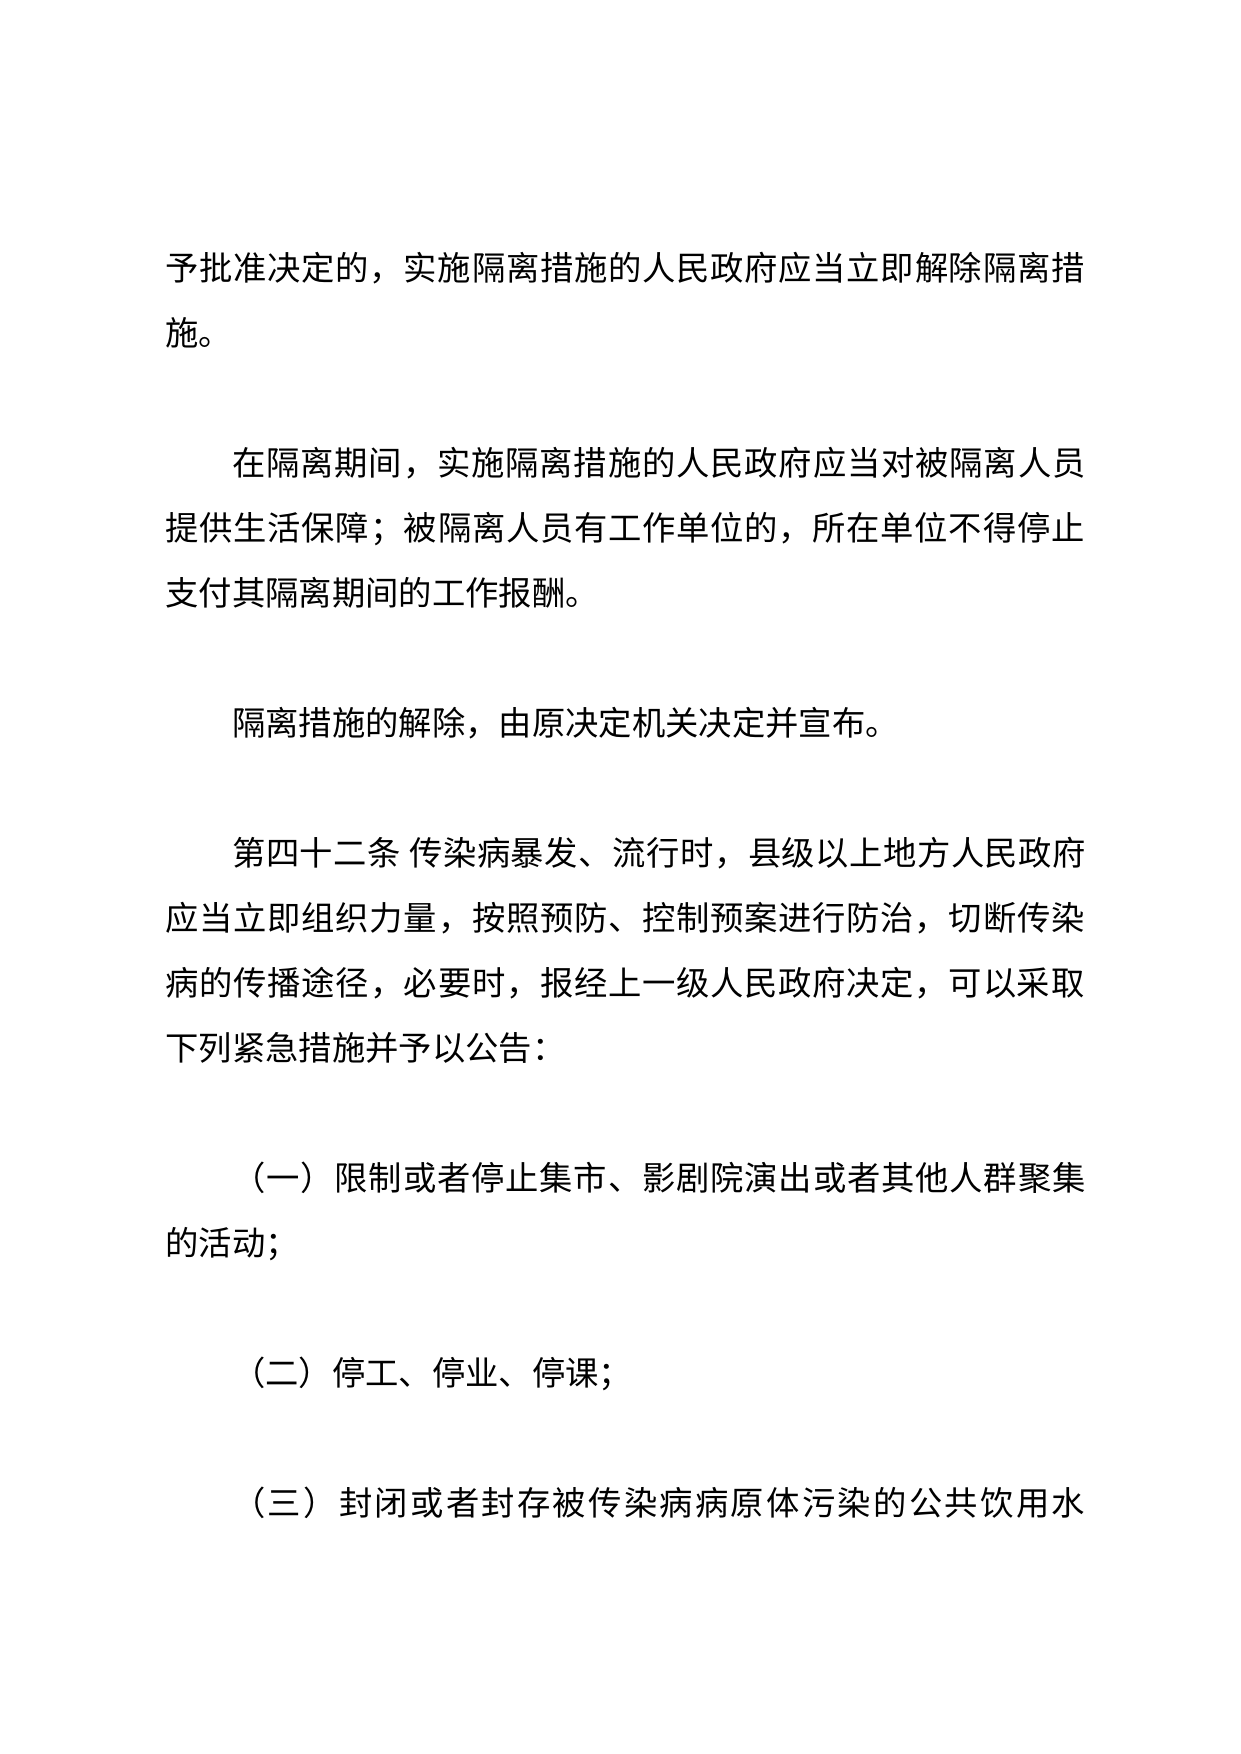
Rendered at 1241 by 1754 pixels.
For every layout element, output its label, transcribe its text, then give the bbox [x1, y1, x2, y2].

text 隔离措施的解除，由原决定机关决定并宣布。 [165, 688, 1087, 753]
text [165, 1468, 1087, 1533]
text （二）停工、停业、停课； [165, 1338, 1087, 1403]
text （一）限制或者停止集市、影剧院演出或者其他人群聚集的活动； [165, 1143, 1087, 1273]
text 在隔离期间，实施隔离措施的人民政府应当对被隔离人员提供生活保障；被隔离人员有工作单位的，所在单位不得停止支付其隔离期间的工作报酬。 [165, 428, 1087, 623]
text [165, 233, 1087, 363]
text 第四十二条 传染病暴发、流行时，县级以上地方人民政府应当立即组织力量，按照预防、控制预案进行防治，切断传染病的传播途径，必要时，报经上一级人民政府决定，可以采取下列紧急措施并予以公告： [165, 818, 1087, 1078]
